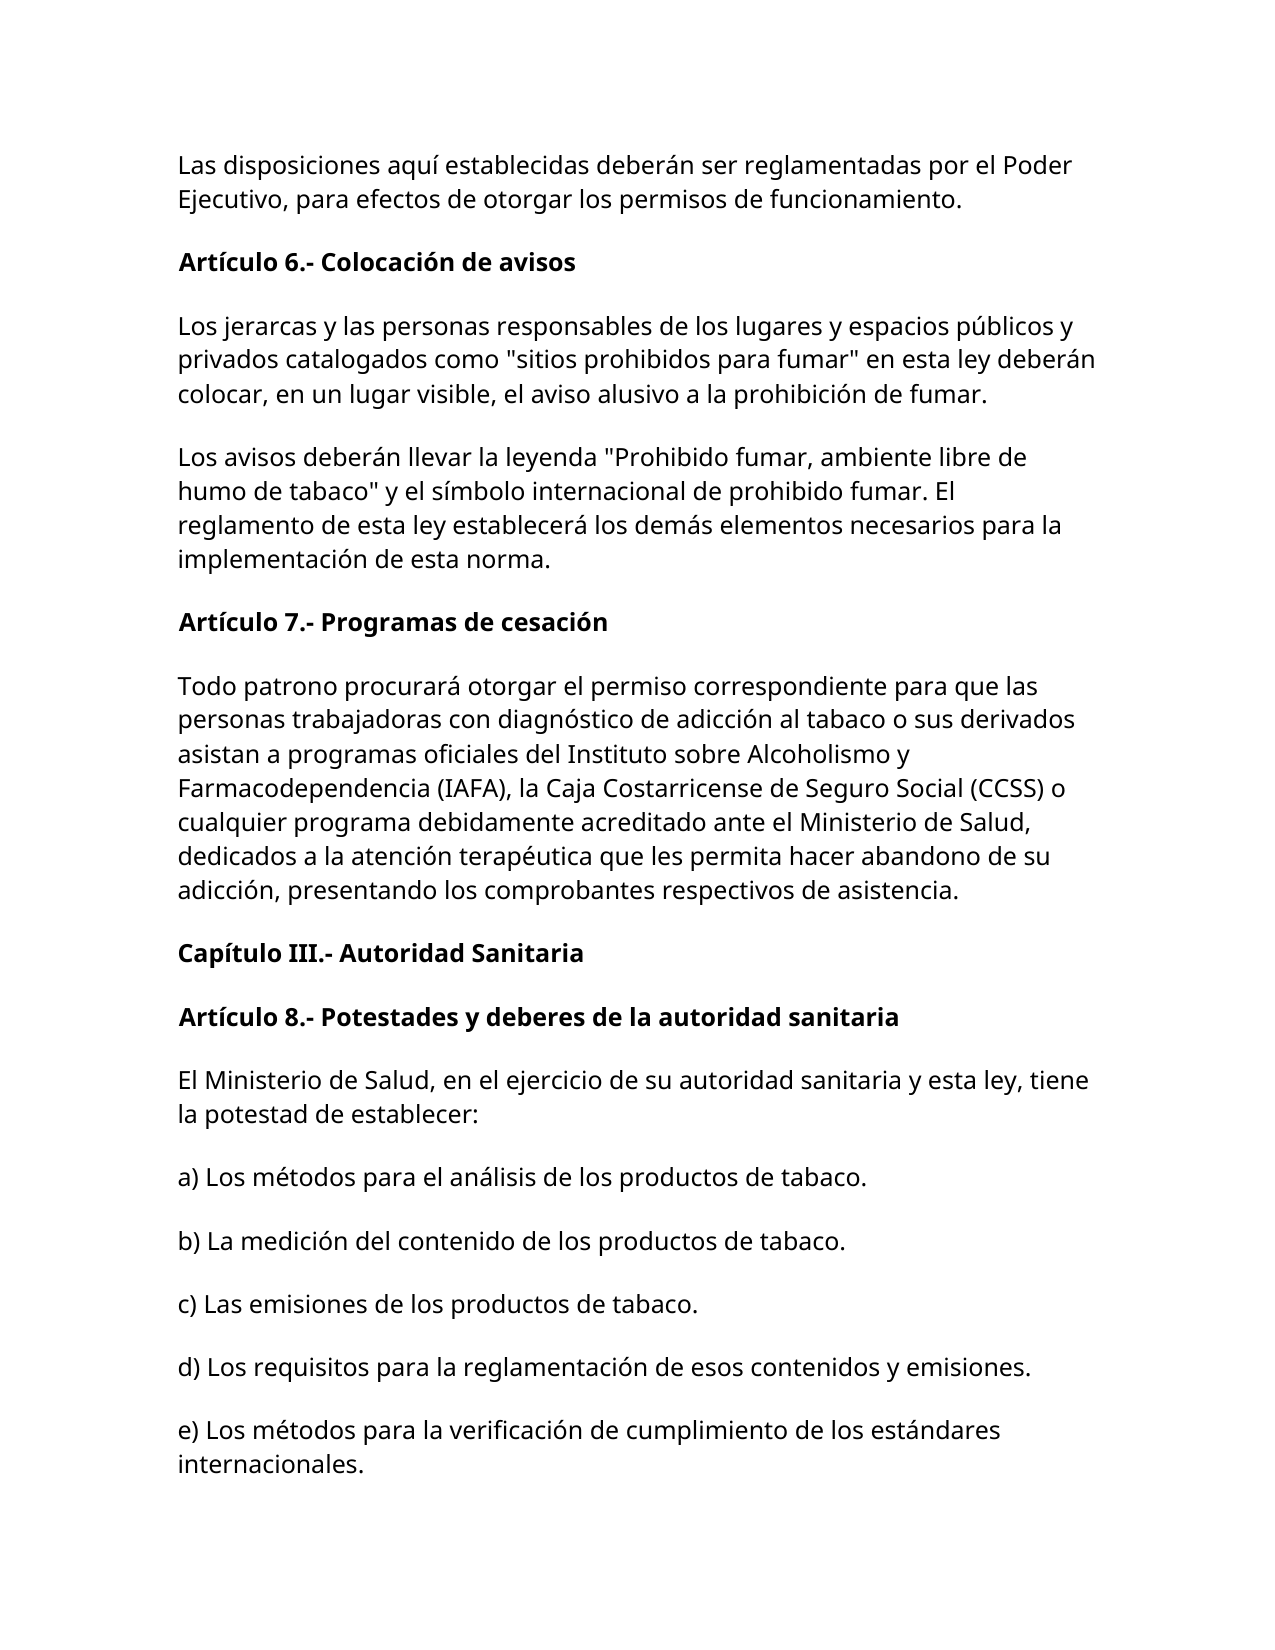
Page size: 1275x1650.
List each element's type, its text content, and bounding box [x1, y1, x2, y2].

text Artículo 6.- Colocación de avisos [179, 245, 1096, 279]
text Los avisos deberán llevar la leyenda "Prohibido fumar, ambiente libre de humo de tabaco" y el símbolo internacional de prohibido fumar. El reglamento de esta ley establecerá los demás elementos necesarios para la implementación de esta norma. [177, 439, 1098, 576]
text El Ministerio de Salud, en el ejercicio de su autoridad sanitaria y esta ley, tiene la potestad de establecer: [177, 1063, 1098, 1131]
text Artículo 7.- Programas de cesación [179, 605, 1096, 639]
text b) La medición del contenido de los productos de tabaco. [177, 1223, 1098, 1257]
text Todo patrono procurará otorgar el permiso correspondiente para que las personas trabajadoras con diagnóstico de adicción al tabaco o sus derivados asistan a programas oficiales del Instituto sobre Alcoholismo y Farmacodependencia (IAFA), la Caja Costarricense de Seguro Social (CCSS) o cualquier programa debidamente acreditado ante el Ministerio de Salud, dedicados a la atención terapéutica que les permita hacer abandono de su adicción, presentando los comprobantes respectivos de asistencia. [177, 668, 1098, 907]
text Capítulo III.- Autoridad Sanitaria [177, 936, 1098, 998]
text d) Los requisitos para la reglamentación de esos contenidos y emisiones. [177, 1349, 1098, 1384]
text Las disposiciones aquí establecidas deberán ser reglamentadas por el Poder Ejecutivo, para efectos de otorgar los permisos de funcionamiento. [177, 148, 1098, 216]
text c) Las emisiones de los productos de tabaco. [177, 1286, 1098, 1320]
text Los jerarcas y las personas responsables de los lugares y espacios públicos y privados catalogados como "sitios prohibidos para fumar" en esta ley deberán colocar, en un lugar visible, el aviso alusivo a la prohibición de fumar. [177, 308, 1098, 410]
text e) Los métodos para la verificación de cumplimiento de los estándares internacionales. [177, 1413, 1098, 1481]
text Artículo 8.- Potestades y deberes de la autoridad sanitaria [179, 999, 1096, 1033]
text a) Los métodos para el análisis de los productos de tabaco. [177, 1160, 1098, 1194]
